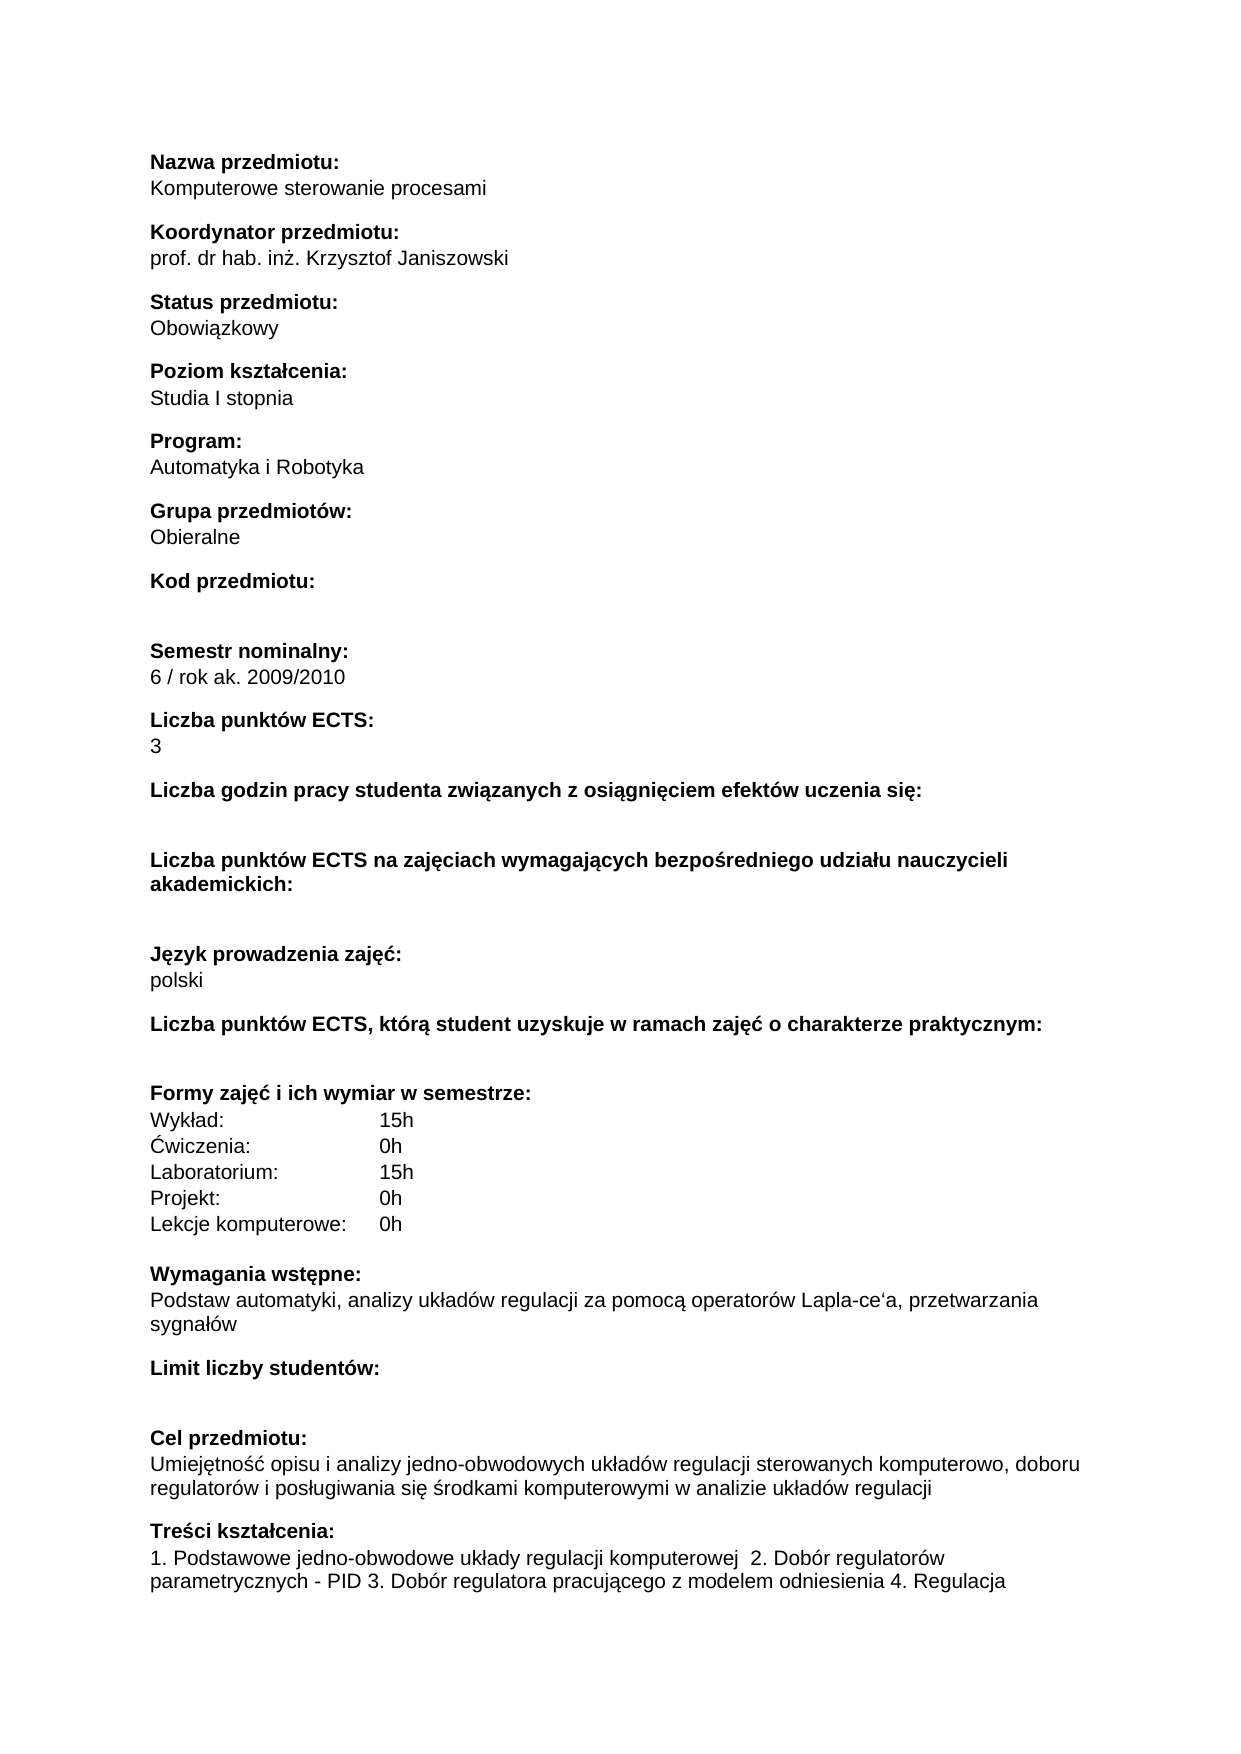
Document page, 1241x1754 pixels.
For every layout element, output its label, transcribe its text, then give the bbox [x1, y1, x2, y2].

text Treści kształcenia: [150, 1519, 1090, 1543]
table_cell 0h [369, 1210, 597, 1236]
table_cell 15h [369, 1158, 597, 1184]
text Liczba godzin pracy studenta związanych z osiągnięciem efektów uczenia się: [150, 778, 1090, 802]
text Studia I stopnia [150, 385, 1090, 409]
table_cell Projekt: [140, 1186, 367, 1210]
text Komputerowe sterowanie procesami [150, 176, 1090, 200]
text Kod przedmiotu: [150, 569, 1090, 593]
text Formy zajęć i ich wymiar w semestrze: [150, 1081, 1090, 1105]
text 6 / rok ak. 2009/2010 [150, 664, 1090, 688]
table_cell Ćwiczenia: [140, 1134, 367, 1158]
text Automatyka i Robotyka [150, 455, 1090, 479]
text Cel przedmiotu: [150, 1426, 1090, 1449]
table_cell Laboratorium: [140, 1160, 367, 1184]
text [150, 1545, 1090, 1593]
table_cell Lekcje komputerowe: [140, 1212, 367, 1236]
text Obowiązkowy [150, 316, 1090, 339]
text Liczba punktów ECTS, którą student uzyskuje w ramach zajęć o charakterze praktycznym: [150, 1011, 1090, 1035]
text Koordynator przedmiotu: [150, 220, 1090, 244]
text Grupa przedmiotów: [150, 499, 1090, 523]
text Nazwa przedmiotu: [150, 150, 1090, 174]
text 3 [150, 734, 1090, 758]
text Program: [150, 429, 1090, 453]
text Semestr nominalny: [150, 638, 1090, 662]
table_cell 0h [369, 1184, 597, 1210]
text Liczba punktów ECTS na zajęciach wymagających bezpośredniego udziału nauczycieli akademickich: [150, 848, 1090, 896]
table_header 15h [369, 1108, 597, 1132]
text Język prowadzenia zajęć: [150, 942, 1090, 966]
table_cell 0h [369, 1132, 597, 1158]
text prof. dr hab. inż. Krzysztof Janiszowski [150, 246, 1090, 270]
text Limit liczby studentów: [150, 1356, 1090, 1380]
table_header Wykład: [140, 1108, 367, 1132]
text Podstaw automatyki, analizy układów regulacji za pomocą operatorów Lapla-ce‘a, przetwarzania sygnałów [150, 1288, 1090, 1336]
text Liczba punktów ECTS: [150, 708, 1090, 732]
text Umiejętność opisu i analizy jedno-obwodowych układów regulacji sterowanych komputerowo, doboru regulatorów i posługiwania się środkami komputerowymi w analizie układów regulacji [150, 1452, 1090, 1499]
text Poziom kształcenia: [150, 359, 1090, 383]
text Obieralne [150, 525, 1090, 549]
text Status przedmiotu: [150, 289, 1090, 313]
text polski [150, 968, 1090, 992]
text Wymagania wstępne: [150, 1262, 1090, 1286]
